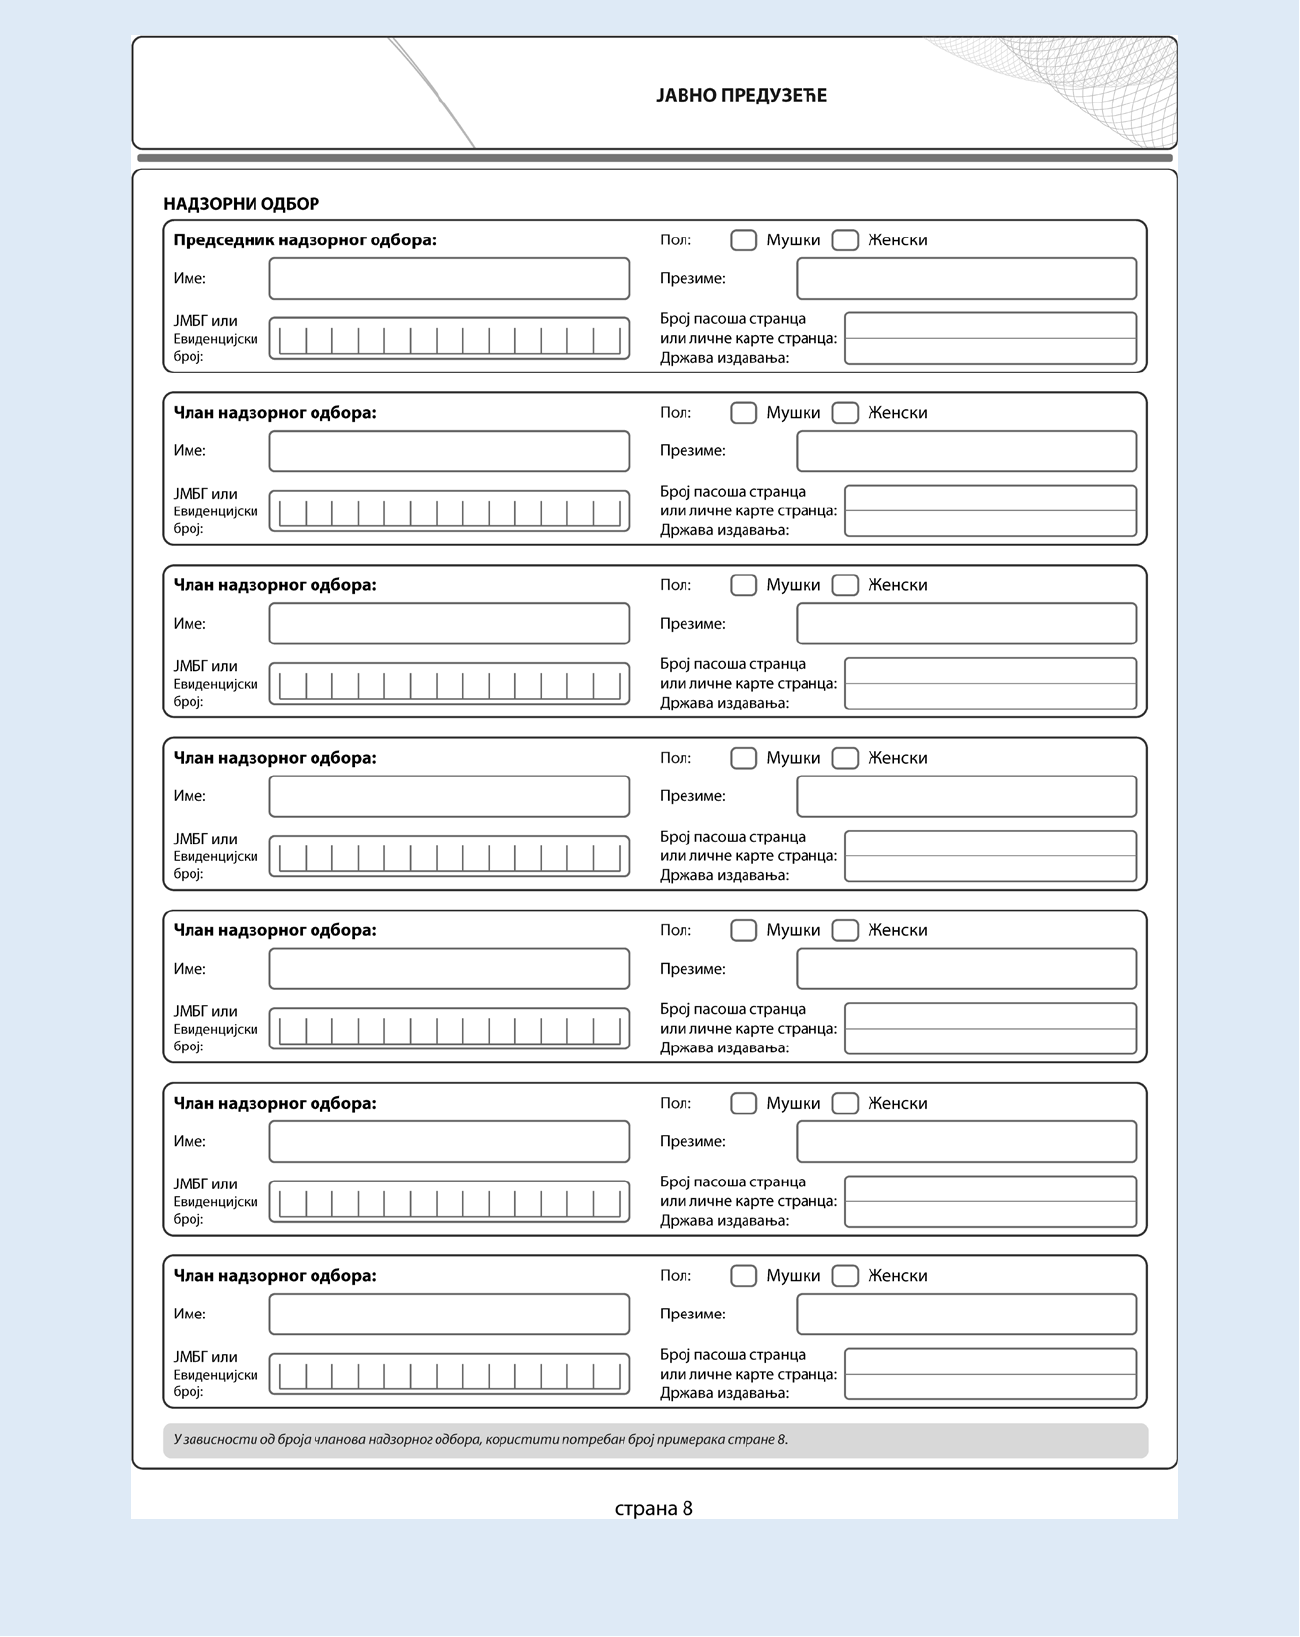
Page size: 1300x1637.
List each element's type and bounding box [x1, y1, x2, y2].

picture [131, 35, 1178, 1519]
